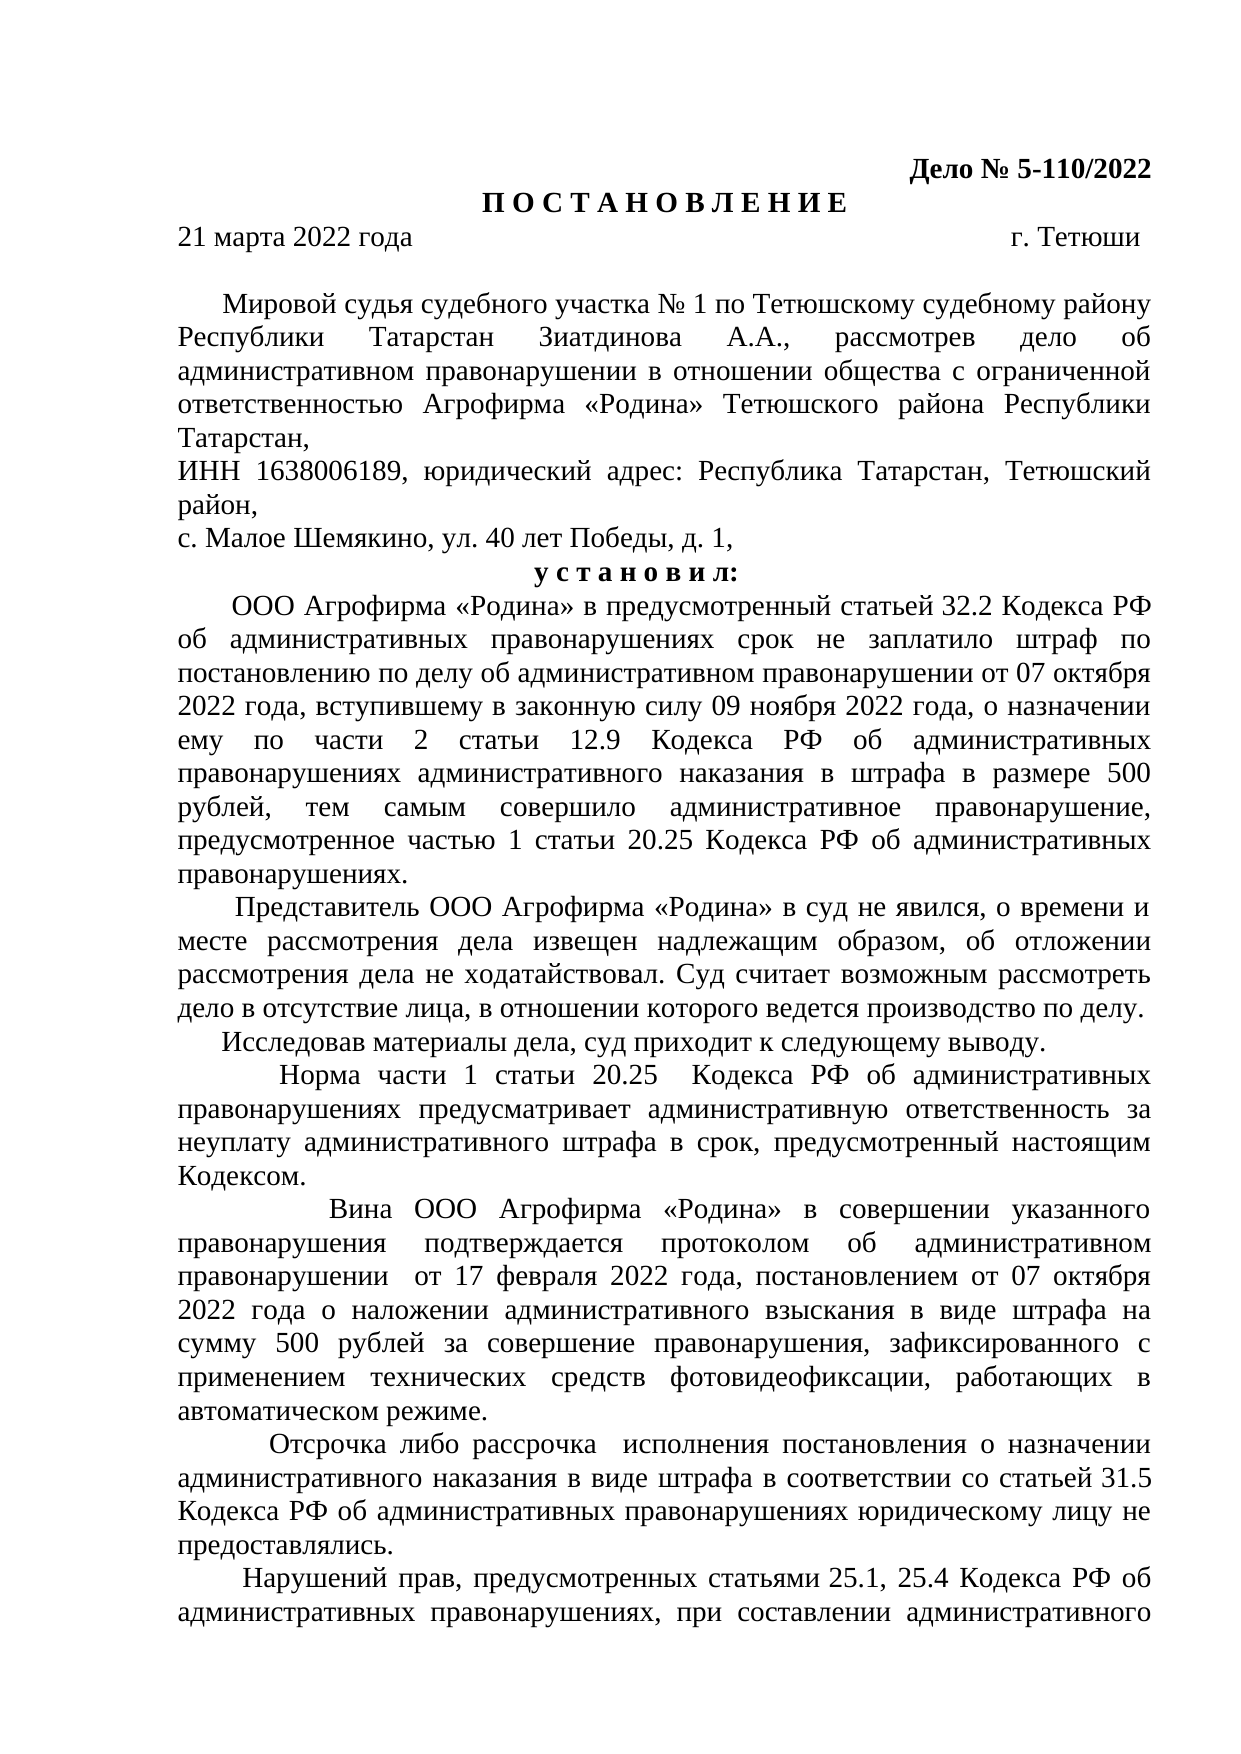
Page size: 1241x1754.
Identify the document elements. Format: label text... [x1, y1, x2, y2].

text ООО Агрофирма «Родина» в предусмотренный статьей 32.2 Кодекса РФ об административных правонарушениях срок не заплатило штраф по постановлению по делу об административном правонарушении от 07 октября 2022 года, вступившему в законную силу 09 ноября 2022 года, о назначении ему по части 2 статьи 12.9 Кодекса РФ об административных правонарушениях административного наказания в штрафа в размере 500 рублей, тем самым совершило административное правонарушение, предусмотренное частью 1 статьи 20.25 Кодекса РФ об административных правонарушениях. [177, 588, 1152, 889]
text Исследовав материалы дела, суд приходит к следующему выводу. [177, 1024, 1152, 1057]
subtitle П О С Т А Н О В Л Е Н И Е [177, 185, 1152, 219]
text Отсрочка либо рассрочка исполнения постановления о назначении административного наказания в виде штрафа в соответствии со статьей 31.5 Кодекса РФ об административных правонарушениях юридическому лицу не предоставлялись. [177, 1426, 1152, 1560]
text ИНН 1638006189, юридический адрес: Республика Татарстан, Тетюшский район, [177, 453, 1152, 521]
text у с т а н о в и л: [121, 554, 1152, 588]
subtitle Дело № 5-110/2022 [177, 152, 1152, 185]
text Вина ООО Агрофирма «Родина» в совершении указанного правонарушения подтверждается протоколом об административном правонарушении от 17 февраля 2022 года, постановлением от 07 октября 2022 года о наложении административного взыскания в виде штрафа на сумму 500 рублей за совершение правонарушения, зафиксированного с применением технических средств фотовидеофиксации, работающих в автоматическом режиме. [177, 1191, 1152, 1426]
text с. Малое Шемякино, ул. 40 лет Победы, д. 1, [177, 521, 1152, 554]
text Представитель ООО Агрофирма «Родина» в суд не явился, о времени и месте рассмотрения дела извещен надлежащим образом, об отложении рассмотрения дела не ходатайствовал. Суд считает возможным рассмотреть дело в отсутствие лица, в отношении которого ведется производство по делу. [177, 889, 1152, 1024]
subtitle 21 марта 2022 года г. Тетюши [177, 219, 1152, 252]
text Норма части 1 статьи 20.25 Кодекса РФ об административных правонарушениях предусматривает административную ответственность за неуплату административного штрафа в срок, предусмотренный настоящим Кодексом. [177, 1057, 1152, 1191]
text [177, 1560, 1152, 1627]
text Мировой судья судебного участка № 1 по Тетюшскому судебному району Республики Татарстан Зиатдинова А.А., рассмотрев дело об административном правонарушении в отношении общества с ограниченной ответственностью Агрофирма «Родина» Тетюшского района Республики Татарстан, [177, 286, 1152, 453]
